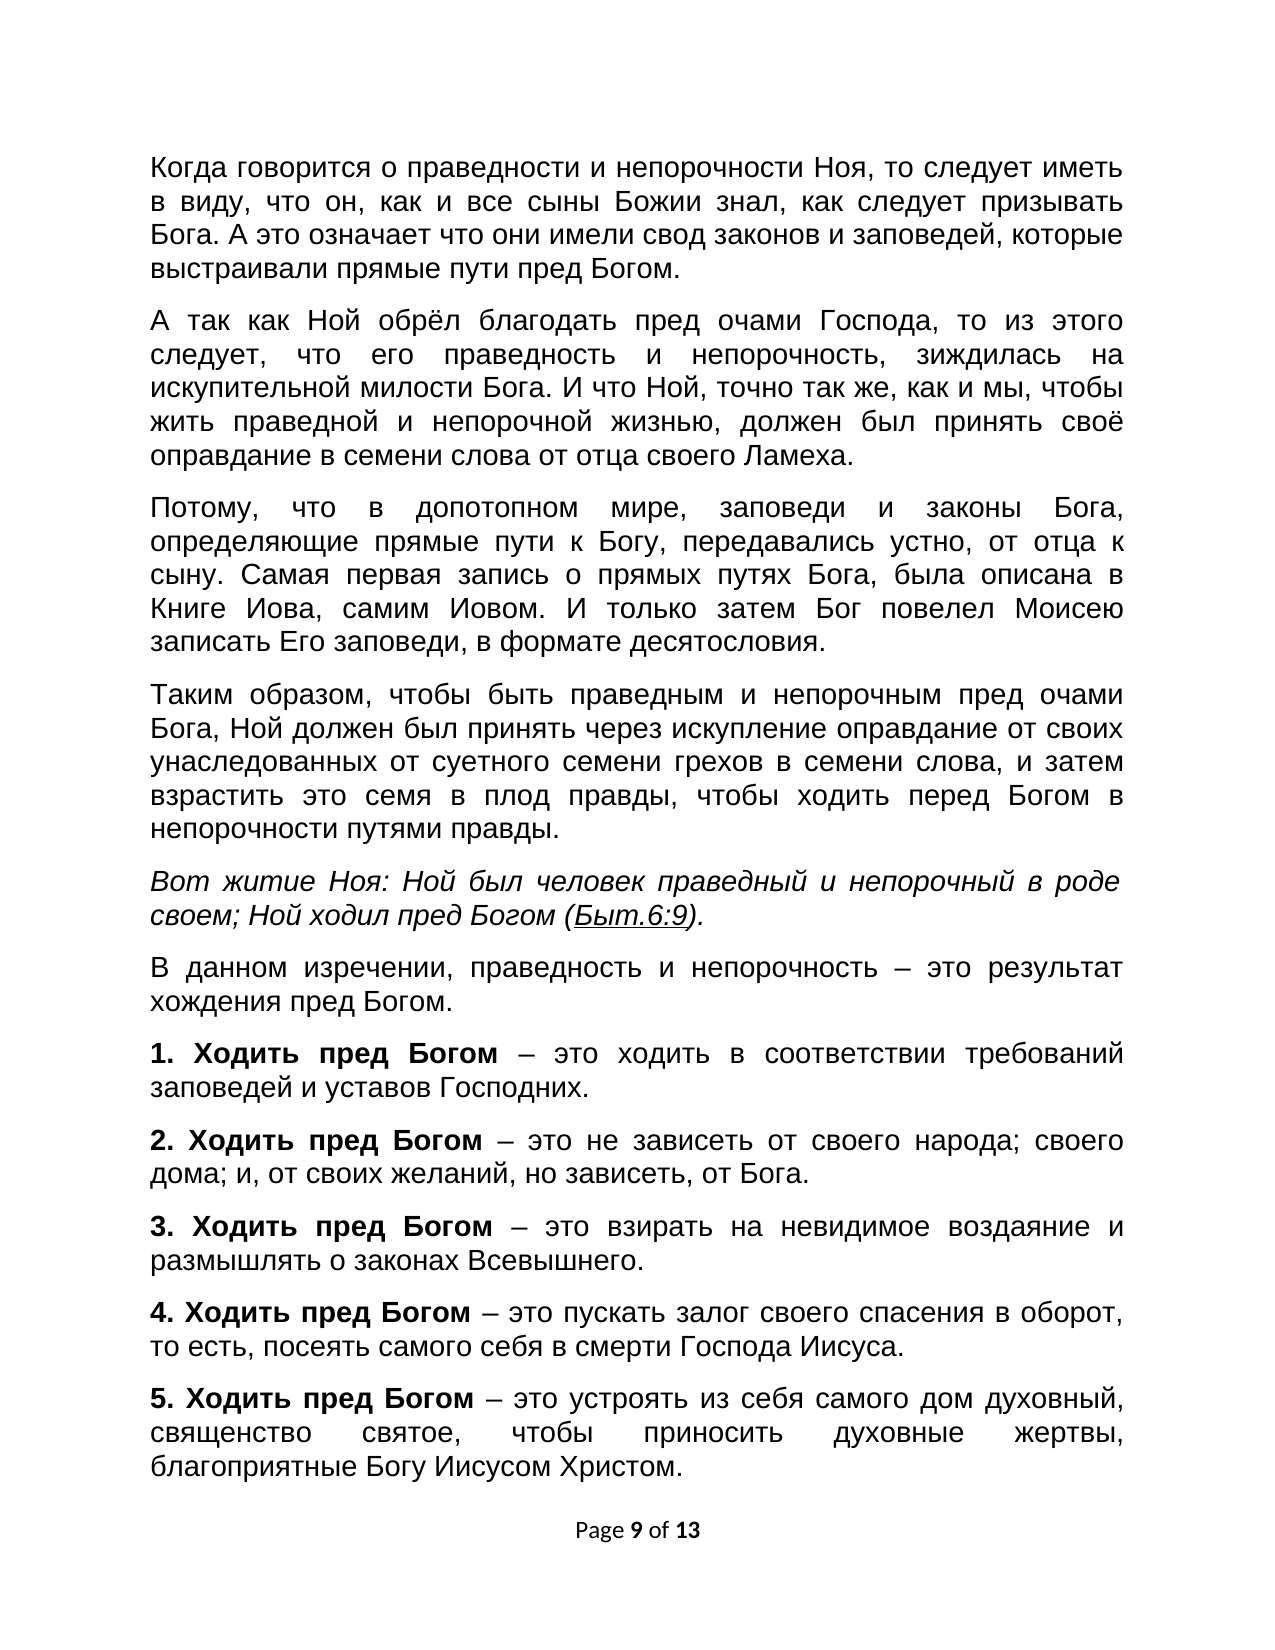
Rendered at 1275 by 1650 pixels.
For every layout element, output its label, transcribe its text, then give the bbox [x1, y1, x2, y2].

text А так как Ной обрёл благодать пред очами Господа, то из этого следует, что его праведность и непорочность, зиждилась на искупительной милости Бога. И что Ной, точно так же, как и мы, чтобы жить праведной и непорочной жизнью, должен был принять своё оправдание в семени слова от отца своего Ламеха. [150, 303, 1125, 471]
text 3. Ходить пред Богом – это взирать на невидимое воздаяние и размышлять о законах Всевышнего. [150, 1209, 1125, 1276]
text Вот житие Ноя: Ной был человек праведный и непорочный в роде своем; Ной ходил пред Богом (Быт.6:9). [150, 864, 1125, 931]
text 4. Ходить пред Богом – это пускать залог своего спасения в оборот, то есть, посеять самого себя в смерти Господа Иисуса. [150, 1295, 1125, 1362]
text 1. Ходить пред Богом – это ходить в соответствии требований заповедей и уставов Господних. [150, 1036, 1125, 1103]
text Потому, что в допотопном мире, заповеди и законы Бога, определяющие прямые пути к Богу, передавались устно, от отца к сыну. Самая первая запись о прямых путях Бога, была описана в Книге Иова, самим Иовом. И только затем Бог повелел Моисею записать Его заповеди, в формате десятословия. [150, 490, 1125, 658]
text Таким образом, чтобы быть праведным и непорочным пред очами Бога, Ной должен был принять через искупление оправдание от своих унаследованных от суетного семени грехов в семени слова, и затем взрастить это семя в плод правды, чтобы ходить перед Богом в непорочности путями правды. [150, 677, 1125, 845]
text 5. Ходить пред Богом – это устроять из себя самого дом духовный, священство святое, чтобы приносить духовные жертвы, благоприятные Богу Иисусом Христом. [150, 1381, 1125, 1482]
text В данном изречении, праведность и непорочность – это результат хождения пред Богом. [150, 950, 1125, 1017]
text 2. Ходить пред Богом – это не зависеть от своего народа; своего дома; и, от своих желаний, но зависеть, от Бога. [150, 1123, 1125, 1190]
text Когда говорится о праведности и непорочности Ноя, то следует иметь в виду, что он, как и все сыны Божии знал, как следует призывать Бога. А это означает что они имели свод законов и заповедей, которые выстраивали прямые пути пред Богом. [150, 150, 1125, 284]
